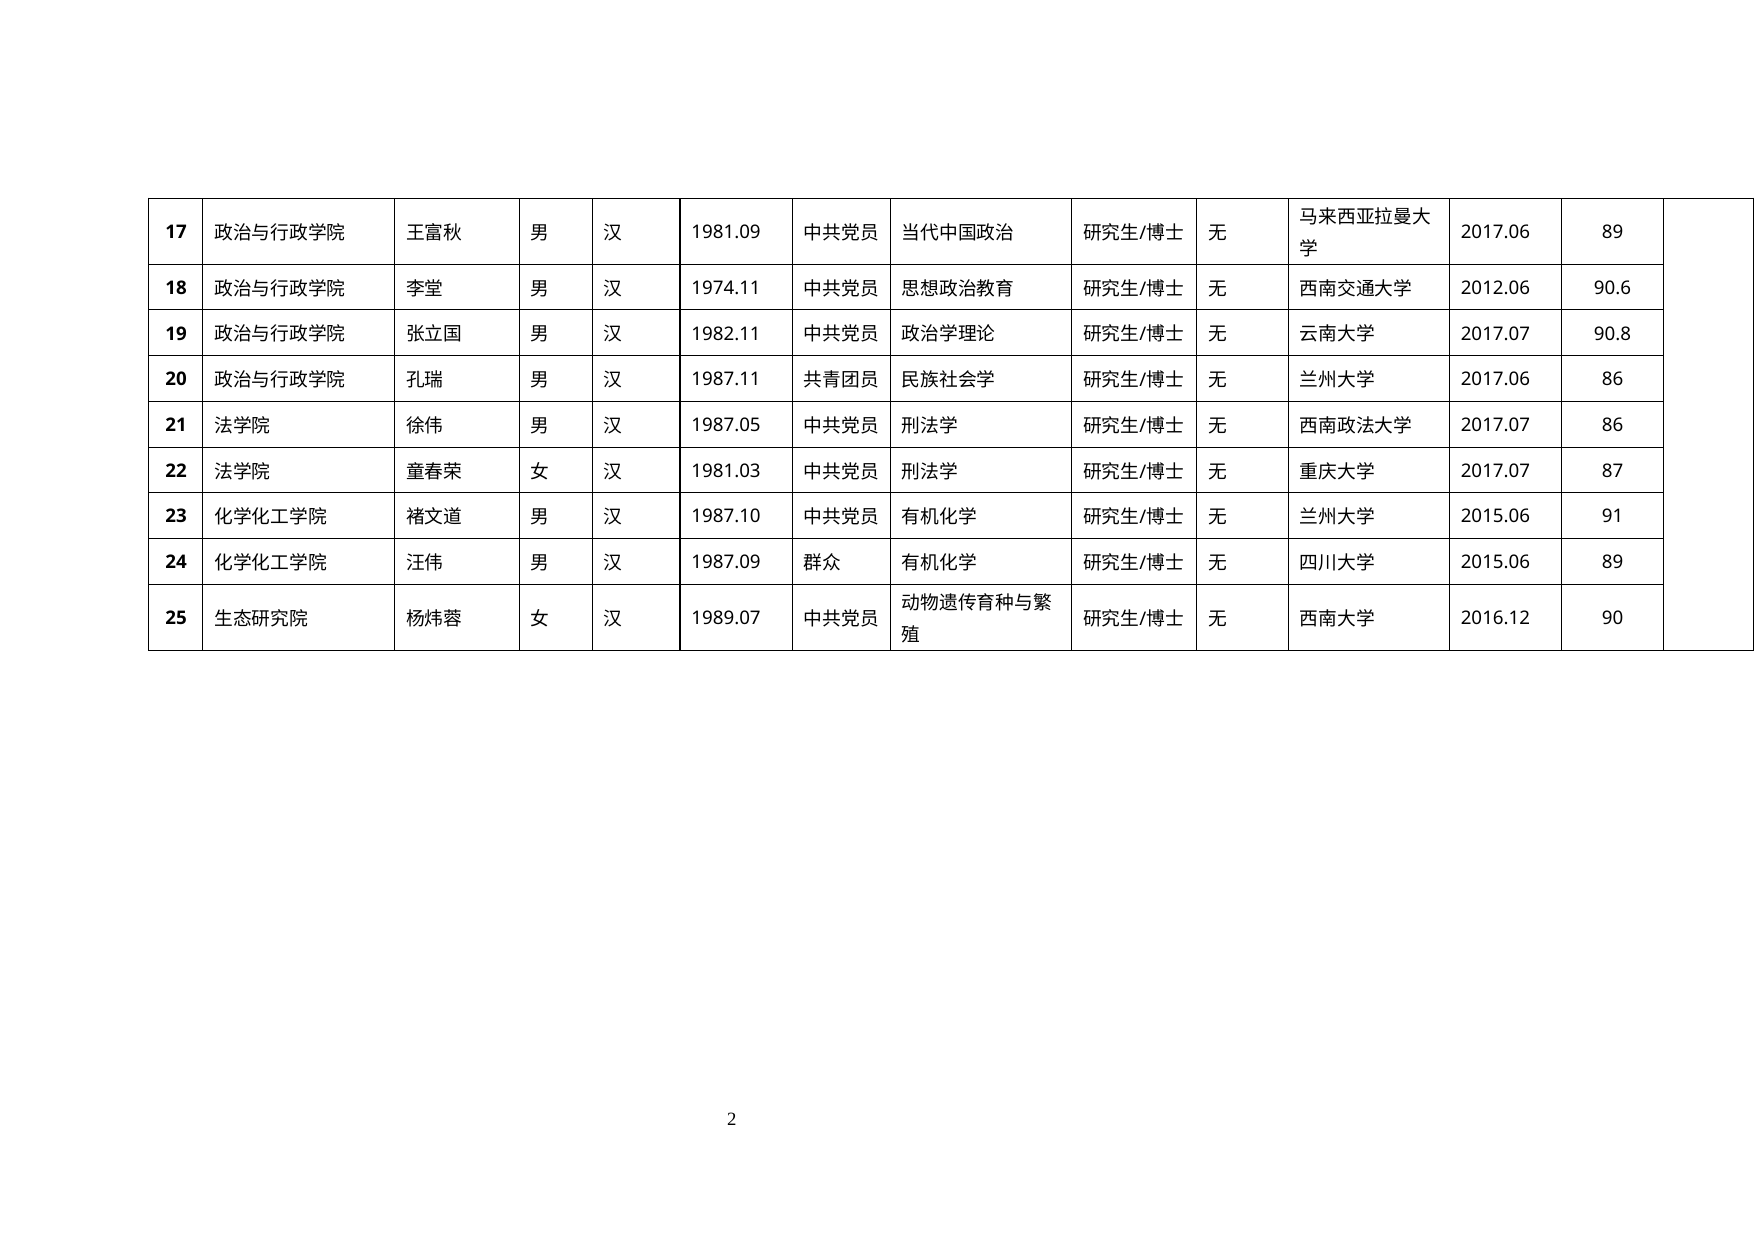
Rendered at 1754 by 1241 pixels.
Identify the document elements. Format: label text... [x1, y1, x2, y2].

table_cell 西南政法大学 [1289, 402, 1449, 447]
table_cell 李堂 [395, 265, 519, 309]
table_cell 男 [520, 356, 592, 401]
table_cell 90.8 [1562, 310, 1663, 355]
table_cell 有机化学 [891, 539, 1071, 584]
table_cell 2015.06 [1450, 539, 1561, 584]
table_cell 兰州大学 [1289, 493, 1449, 538]
table_cell 男 [520, 402, 592, 447]
table_cell 女 [520, 448, 592, 492]
table_cell 研究生/博士 [1072, 265, 1196, 309]
table_cell 1987.05 [681, 402, 792, 447]
table_cell 研究生/博士 [1072, 310, 1196, 355]
table_cell 17 [149, 199, 202, 264]
table_cell 政治学理论 [891, 310, 1071, 355]
table_cell 89 [1562, 539, 1663, 584]
table_cell 1987.09 [681, 539, 792, 584]
table_cell 无 [1197, 310, 1288, 355]
table_cell 无 [1197, 539, 1288, 584]
table_cell 法学院 [203, 402, 394, 447]
table_cell 汉 [593, 356, 679, 401]
table_cell 重庆大学 [1289, 448, 1449, 492]
table_cell 男 [520, 310, 592, 355]
table_cell 政治与行政学院 [203, 199, 394, 264]
table_cell 中共党员 [793, 402, 890, 447]
table_cell 研究生/博士 [1072, 448, 1196, 492]
table_cell 褚文道 [395, 493, 519, 538]
table_cell 群众 [793, 539, 890, 584]
table_cell 王富秋 [395, 199, 519, 264]
table_cell 89 [1562, 199, 1663, 264]
table_cell 1987.10 [681, 493, 792, 538]
table_cell 男 [520, 539, 592, 584]
table_cell 中共党员 [793, 265, 890, 309]
table_cell 1974.11 [681, 265, 792, 309]
table_cell 2017.07 [1450, 310, 1561, 355]
table_cell 女 [520, 585, 592, 650]
table_cell 2017.07 [1450, 448, 1561, 492]
table_cell 研究生/博士 [1072, 402, 1196, 447]
table_cell 1981.03 [681, 448, 792, 492]
table_cell 25 [149, 585, 202, 650]
table_cell 汉 [593, 265, 679, 309]
table_cell 共青团员 [793, 356, 890, 401]
table_cell 汉 [593, 493, 679, 538]
table_cell 中共党员 [793, 199, 890, 264]
table_cell 四川大学 [1289, 539, 1449, 584]
table_cell 1981.09 [681, 199, 792, 264]
table_cell 汉 [593, 539, 679, 584]
table_cell 1989.07 [681, 585, 792, 650]
table_cell 汉 [593, 199, 679, 264]
table_cell 研究生/博士 [1072, 356, 1196, 401]
table_cell 中共党员 [793, 448, 890, 492]
table_cell 法学院 [203, 448, 394, 492]
table_cell 18 [149, 265, 202, 309]
table_cell 徐伟 [395, 402, 519, 447]
table_cell 研究生/博士 [1072, 493, 1196, 538]
table_cell 无 [1197, 356, 1288, 401]
table_cell 杨炜蓉 [395, 585, 519, 650]
table_cell 张立国 [395, 310, 519, 355]
table_cell 19 [149, 310, 202, 355]
table_cell 23 [149, 493, 202, 538]
table_cell 汉 [593, 448, 679, 492]
table_cell 无 [1197, 199, 1288, 264]
table_cell 2017.06 [1450, 356, 1561, 401]
table_cell 化学化工学院 [203, 493, 394, 538]
table_cell 86 [1562, 402, 1663, 447]
table_cell 孔瑞 [395, 356, 519, 401]
table_cell 2017.06 [1450, 199, 1561, 264]
table_cell 西南大学 [1289, 585, 1449, 650]
table_cell 马来西亚拉曼大学 [1289, 199, 1449, 264]
table_cell 研究生/博士 [1072, 199, 1196, 264]
table_cell 24 [149, 539, 202, 584]
table_cell 云南大学 [1289, 310, 1449, 355]
table_cell 男 [520, 199, 592, 264]
table_cell 研究生/博士 [1072, 585, 1196, 650]
table_cell 兰州大学 [1289, 356, 1449, 401]
table_cell 研究生/博士 [1072, 539, 1196, 584]
table_cell 中共党员 [793, 310, 890, 355]
table_cell 1982.11 [681, 310, 792, 355]
table_cell 男 [520, 265, 592, 309]
table_cell 无 [1197, 265, 1288, 309]
table_cell 汉 [593, 310, 679, 355]
table_cell 汉 [593, 585, 679, 650]
table_cell 西南交通大学 [1289, 265, 1449, 309]
table_cell 91 [1562, 493, 1663, 538]
table_cell 20 [149, 356, 202, 401]
table_cell 无 [1197, 448, 1288, 492]
table_cell 86 [1562, 356, 1663, 401]
table_cell 男 [520, 493, 592, 538]
table_cell 童春荣 [395, 448, 519, 492]
table_cell 90 [1562, 585, 1663, 650]
table_cell 刑法学 [891, 402, 1071, 447]
table_cell 生态研究院 [203, 585, 394, 650]
table_cell 当代中国政治 [891, 199, 1071, 264]
table_cell 21 [149, 402, 202, 447]
table_cell 动物遗传育种与繁殖 [891, 585, 1071, 650]
table_cell 汉 [593, 402, 679, 447]
table_cell 1987.11 [681, 356, 792, 401]
table_cell 无 [1197, 402, 1288, 447]
table_cell 2015.06 [1450, 493, 1561, 538]
table_cell 2016.12 [1450, 585, 1561, 650]
table_cell 有机化学 [891, 493, 1071, 538]
table_cell 无 [1197, 493, 1288, 538]
table_cell 思想政治教育 [891, 265, 1071, 309]
table_cell 政治与行政学院 [203, 310, 394, 355]
table_cell 87 [1562, 448, 1663, 492]
table_cell 无 [1197, 585, 1288, 650]
table_cell 民族社会学 [891, 356, 1071, 401]
table_cell 中共党员 [793, 585, 890, 650]
table_cell 政治与行政学院 [203, 356, 394, 401]
table_cell 2012.06 [1450, 265, 1561, 309]
table_cell 中共党员 [793, 493, 890, 538]
table_cell 汪伟 [395, 539, 519, 584]
table_cell 刑法学 [891, 448, 1071, 492]
table_cell 2017.07 [1450, 402, 1561, 447]
table_cell 22 [149, 448, 202, 492]
table_cell 政治与行政学院 [203, 265, 394, 309]
table_cell 化学化工学院 [203, 539, 394, 584]
table_cell 90.6 [1562, 265, 1663, 309]
